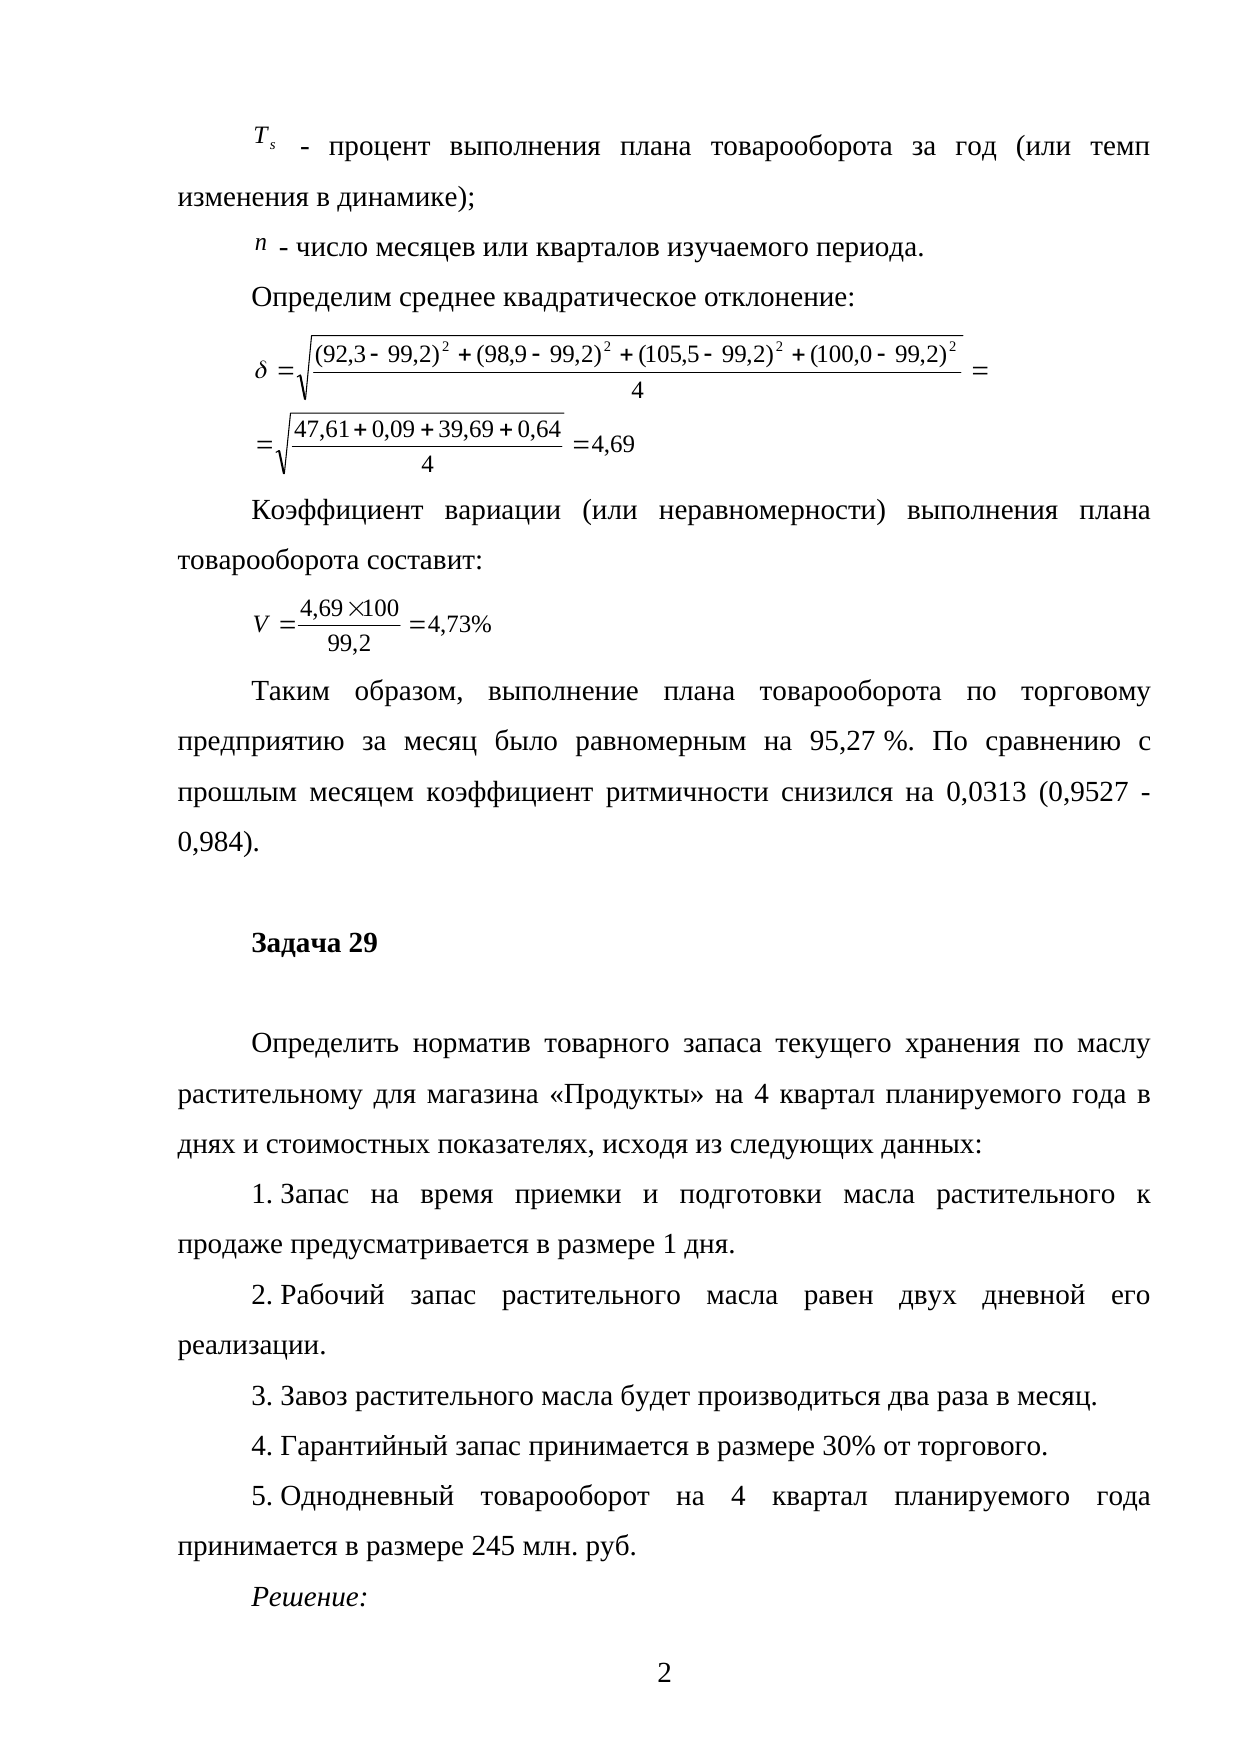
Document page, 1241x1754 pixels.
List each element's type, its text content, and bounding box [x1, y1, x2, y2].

text 1. Запас на время приемки и подготовки масла растительного к продаже предусматривается в размере 1 дня. [177, 1176, 1152, 1260]
text 5. Однодневный товарооборот на 4 квартал планируемого года принимается в размере 245 млн. руб. [177, 1478, 1152, 1562]
text Задача 29 [177, 925, 1152, 958]
text 4. Гарантийный запас принимается в размере 30% от торгового. [177, 1428, 1152, 1461]
text - процент выполнения плана товарооборота за год (или темп изменения в динамике); [177, 118, 1152, 212]
text Коэффициент вариации (или неравномерности) выполнения плана товарооборота составит: [177, 492, 1152, 576]
text - число месяцев или кварталов изучаемого периода. [177, 229, 1152, 263]
text 3. Завоз растительного масла будет производиться два раза в месяц. [177, 1378, 1152, 1411]
text Определим среднее квадратическое отклонение: [177, 279, 1152, 313]
text Таким образом, выполнение плана товарооборота по торговому предприятию за месяц было равномерным на 95,27 %. По сравнению с прошлым месяцем коэффициент ритмичности снизился на 0,0313 (0,9527 - 0,984). [177, 673, 1152, 858]
text Определить норматив товарного запаса текущего хранения по маслу растительному для магазина «Продукты» на 4 квартал планируемого года в днях и стоимостных показателях, исходя из следующих данных: [177, 1025, 1152, 1159]
text Решение: [177, 1579, 1152, 1612]
text 2. Рабочий запас растительного масла равен двух дневной его реализации. [177, 1277, 1152, 1361]
